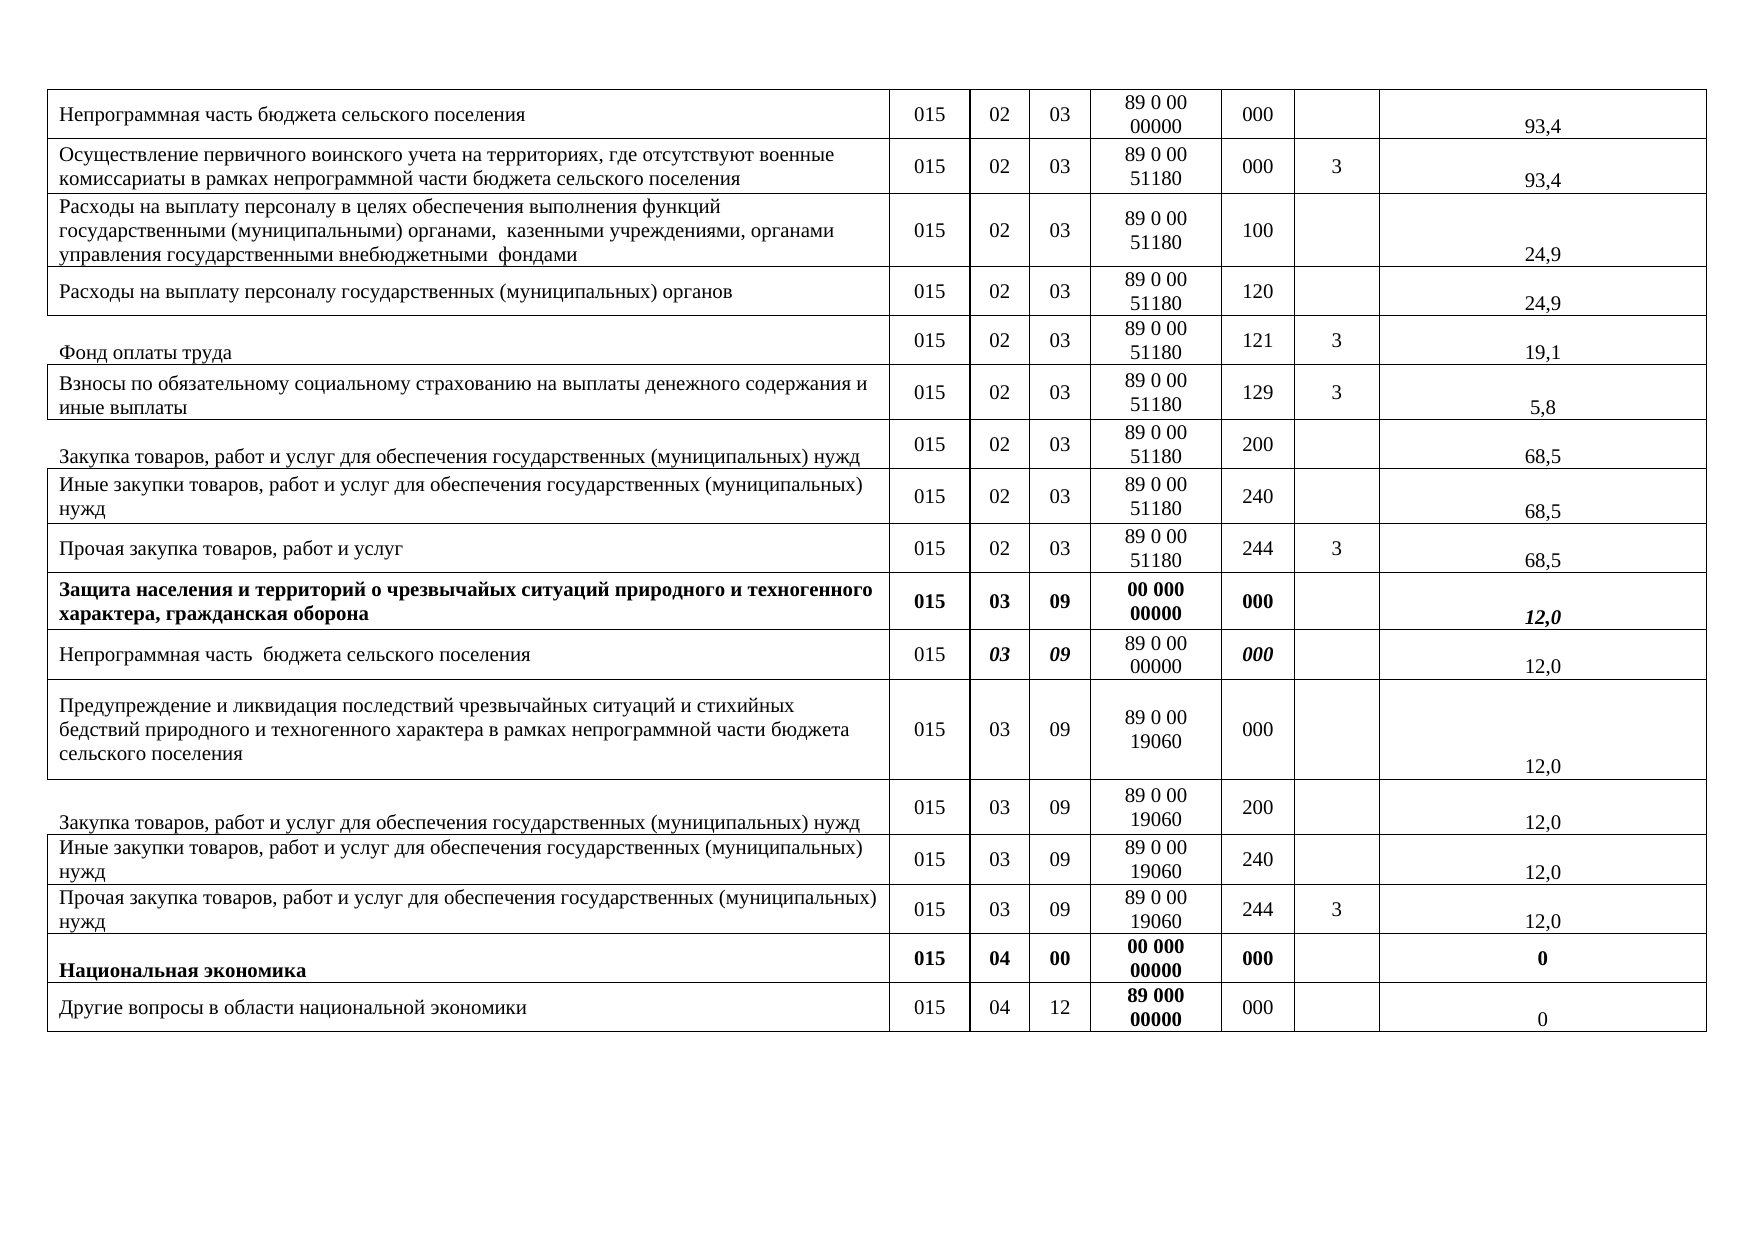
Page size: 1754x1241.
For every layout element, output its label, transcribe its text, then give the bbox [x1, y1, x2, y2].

table_cell [1295, 630, 1379, 678]
table_cell 015 [890, 90, 969, 138]
table_cell 12,0 [1380, 630, 1706, 678]
table_cell Другие вопросы в области национальной экономики [48, 983, 889, 1031]
table_cell 93,4 [1380, 139, 1706, 192]
table_cell 03 [971, 835, 1029, 884]
table_cell 000 [1222, 573, 1294, 629]
table_cell 24,9 [1380, 194, 1706, 266]
table_cell 3 [1295, 139, 1379, 192]
table_cell 89 0 00 51180 [1091, 469, 1221, 523]
table_cell [1295, 267, 1379, 315]
table_cell 09 [1030, 573, 1090, 629]
table_cell 02 [971, 524, 1029, 572]
table_cell [1295, 573, 1379, 629]
table_cell 240 [1222, 469, 1294, 523]
table_cell 68,5 [1380, 524, 1706, 572]
table_cell Прочая закупка товаров, работ и услуг для обеспечения государственных (муниципальных) нужд [48, 885, 889, 933]
table_cell 03 [971, 780, 1029, 834]
table_cell 89 000 00000 [1091, 983, 1221, 1031]
table_cell 04 [971, 934, 1029, 982]
table_cell 100 [1222, 194, 1294, 266]
table_cell 3 [1295, 885, 1379, 933]
table_cell 015 [890, 573, 969, 629]
table_cell 68,5 [1380, 469, 1706, 523]
table_cell 02 [971, 469, 1029, 523]
table_cell 015 [890, 680, 969, 778]
table_cell 0 [1380, 934, 1706, 982]
table_cell 03 [1030, 139, 1090, 192]
table_cell 02 [971, 365, 1029, 419]
table_cell 015 [890, 780, 969, 834]
table_cell 244 [1222, 524, 1294, 572]
table_cell [1295, 680, 1379, 778]
table_cell 03 [1030, 90, 1090, 138]
table_cell 03 [1030, 194, 1090, 266]
table_cell 015 [890, 885, 969, 933]
table_cell 93,4 [1380, 90, 1706, 138]
table_cell 12,0 [1380, 885, 1706, 933]
table_cell 0 [1380, 983, 1706, 1031]
table_cell 89 0 00 51180 [1091, 194, 1221, 266]
table_cell 015 [890, 267, 969, 315]
table_cell 89 0 00 51180 [1091, 365, 1221, 419]
table_cell 015 [890, 316, 969, 364]
table_cell 89 0 00 00000 [1091, 90, 1221, 138]
table_cell 000 [1222, 630, 1294, 678]
table_cell 3 [1295, 365, 1379, 419]
table_cell 03 [1030, 316, 1090, 364]
table_cell 02 [971, 194, 1029, 266]
table_cell [1295, 934, 1379, 982]
table_cell 015 [890, 194, 969, 266]
table_cell 24,9 [1380, 267, 1706, 315]
table_cell 00 000 00000 [1091, 934, 1221, 982]
table_cell 89 0 00 19060 [1091, 835, 1221, 884]
table_cell 09 [1030, 885, 1090, 933]
table_cell 89 0 00 51180 [1091, 267, 1221, 315]
table_cell 89 0 00 51180 [1091, 139, 1221, 192]
table_cell 02 [971, 420, 1029, 468]
table_cell 129 [1222, 365, 1294, 419]
table_cell Непрограммная часть бюджета сельского поселения [48, 90, 889, 138]
table_cell 89 0 00 51180 [1091, 524, 1221, 572]
table_cell 03 [971, 573, 1029, 629]
table_cell 09 [1030, 835, 1090, 884]
table_cell [1295, 420, 1379, 468]
table_cell 12,0 [1380, 680, 1706, 778]
table_cell 015 [890, 630, 969, 678]
table_cell 12,0 [1380, 573, 1706, 629]
table_cell 03 [1030, 420, 1090, 468]
table_cell Закупка товаров, работ и услуг для обеспечения государственных (муниципальных) нужд [48, 420, 889, 468]
table_cell 09 [1030, 780, 1090, 834]
table_cell 89 0 00 19060 [1091, 885, 1221, 933]
table_cell 68,5 [1380, 420, 1706, 468]
table_cell 015 [890, 934, 969, 982]
table_cell 12,0 [1380, 780, 1706, 834]
table_cell Взносы по обязательному социальному страхованию на выплаты денежного содержания и иные выплаты [48, 365, 889, 419]
table_cell 02 [971, 139, 1029, 192]
table_cell 09 [1030, 630, 1090, 678]
table_cell 02 [971, 90, 1029, 138]
table_cell Фонд оплаты труда [48, 316, 889, 364]
table_cell Иные закупки товаров, работ и услуг для обеспечения государственных (муниципальных) нужд [48, 469, 889, 523]
table_cell 3 [1295, 316, 1379, 364]
table_cell 240 [1222, 835, 1294, 884]
table_cell 03 [1030, 267, 1090, 315]
table_cell 000 [1222, 934, 1294, 982]
table_cell 19,1 [1380, 316, 1706, 364]
table_cell 02 [971, 267, 1029, 315]
table_cell Осуществление первичного воинского учета на территориях, где отсутствуют военные комиссариаты в рамках непрограммной части бюджета сельского поселения [48, 139, 889, 192]
table_cell [1295, 469, 1379, 523]
table_cell 00 [1030, 934, 1090, 982]
table_cell Иные закупки товаров, работ и услуг для обеспечения государственных (муниципальных) нужд [48, 835, 889, 884]
table_cell 09 [1030, 680, 1090, 778]
table_cell 03 [971, 885, 1029, 933]
table_cell 00 000 00000 [1091, 573, 1221, 629]
table_cell 000 [1222, 90, 1294, 138]
table_cell 121 [1222, 316, 1294, 364]
table_cell 5,8 [1380, 365, 1706, 419]
table_cell Прочая закупка товаров, работ и услуг [48, 524, 889, 572]
table_cell 015 [890, 835, 969, 884]
table_cell 04 [971, 983, 1029, 1031]
table_cell Национальная экономика [48, 934, 889, 982]
table_cell 12,0 [1380, 835, 1706, 884]
table_cell 02 [971, 316, 1029, 364]
table_cell Защита населения и территорий о чрезвычайых ситуаций природного и техногенного характера, гражданская оборона [48, 573, 889, 629]
table_cell 03 [1030, 469, 1090, 523]
table_cell 89 0 00 19060 [1091, 780, 1221, 834]
table_cell 015 [890, 365, 969, 419]
table_cell [1295, 780, 1379, 834]
table_cell 015 [890, 139, 969, 192]
table_cell 03 [971, 630, 1029, 678]
table_cell 015 [890, 469, 969, 523]
table_cell Расходы на выплату персоналу в целях обеспечения выполнения функций государственными (муниципальными) органами, казенными учреждениями, органами управления государственными внебюджетными фондами [48, 194, 889, 266]
table_cell 200 [1222, 780, 1294, 834]
table_cell Закупка товаров, работ и услуг для обеспечения государственных (муниципальных) нужд [48, 780, 889, 834]
table_cell 000 [1222, 139, 1294, 192]
table_cell 89 0 00 19060 [1091, 680, 1221, 778]
table_cell [1295, 983, 1379, 1031]
table_cell 200 [1222, 420, 1294, 468]
table_cell 000 [1222, 983, 1294, 1031]
table_cell [1295, 90, 1379, 138]
table_cell 03 [1030, 524, 1090, 572]
table_cell [1295, 835, 1379, 884]
table_cell 89 0 00 00000 [1091, 630, 1221, 678]
table_cell 89 0 00 51180 [1091, 420, 1221, 468]
table_cell [1295, 194, 1379, 266]
table_cell 03 [971, 680, 1029, 778]
table_cell 015 [890, 983, 969, 1031]
table_cell 015 [890, 420, 969, 468]
table_cell Непрограммная часть бюджета сельского поселения [48, 630, 889, 678]
table_cell 120 [1222, 267, 1294, 315]
table_cell 3 [1295, 524, 1379, 572]
table_cell 000 [1222, 680, 1294, 778]
table_cell Предупреждение и ликвидация последствий чрезвычайных ситуаций и стихийных бедствий природного и техногенного характера в рамках непрограммной части бюджета сельского поселения [48, 680, 889, 778]
table_cell 89 0 00 51180 [1091, 316, 1221, 364]
table_cell 03 [1030, 365, 1090, 419]
table_cell Расходы на выплату персоналу государственных (муниципальных) органов [48, 267, 889, 315]
table_cell 244 [1222, 885, 1294, 933]
table_cell 12 [1030, 983, 1090, 1031]
table_cell 015 [890, 524, 969, 572]
